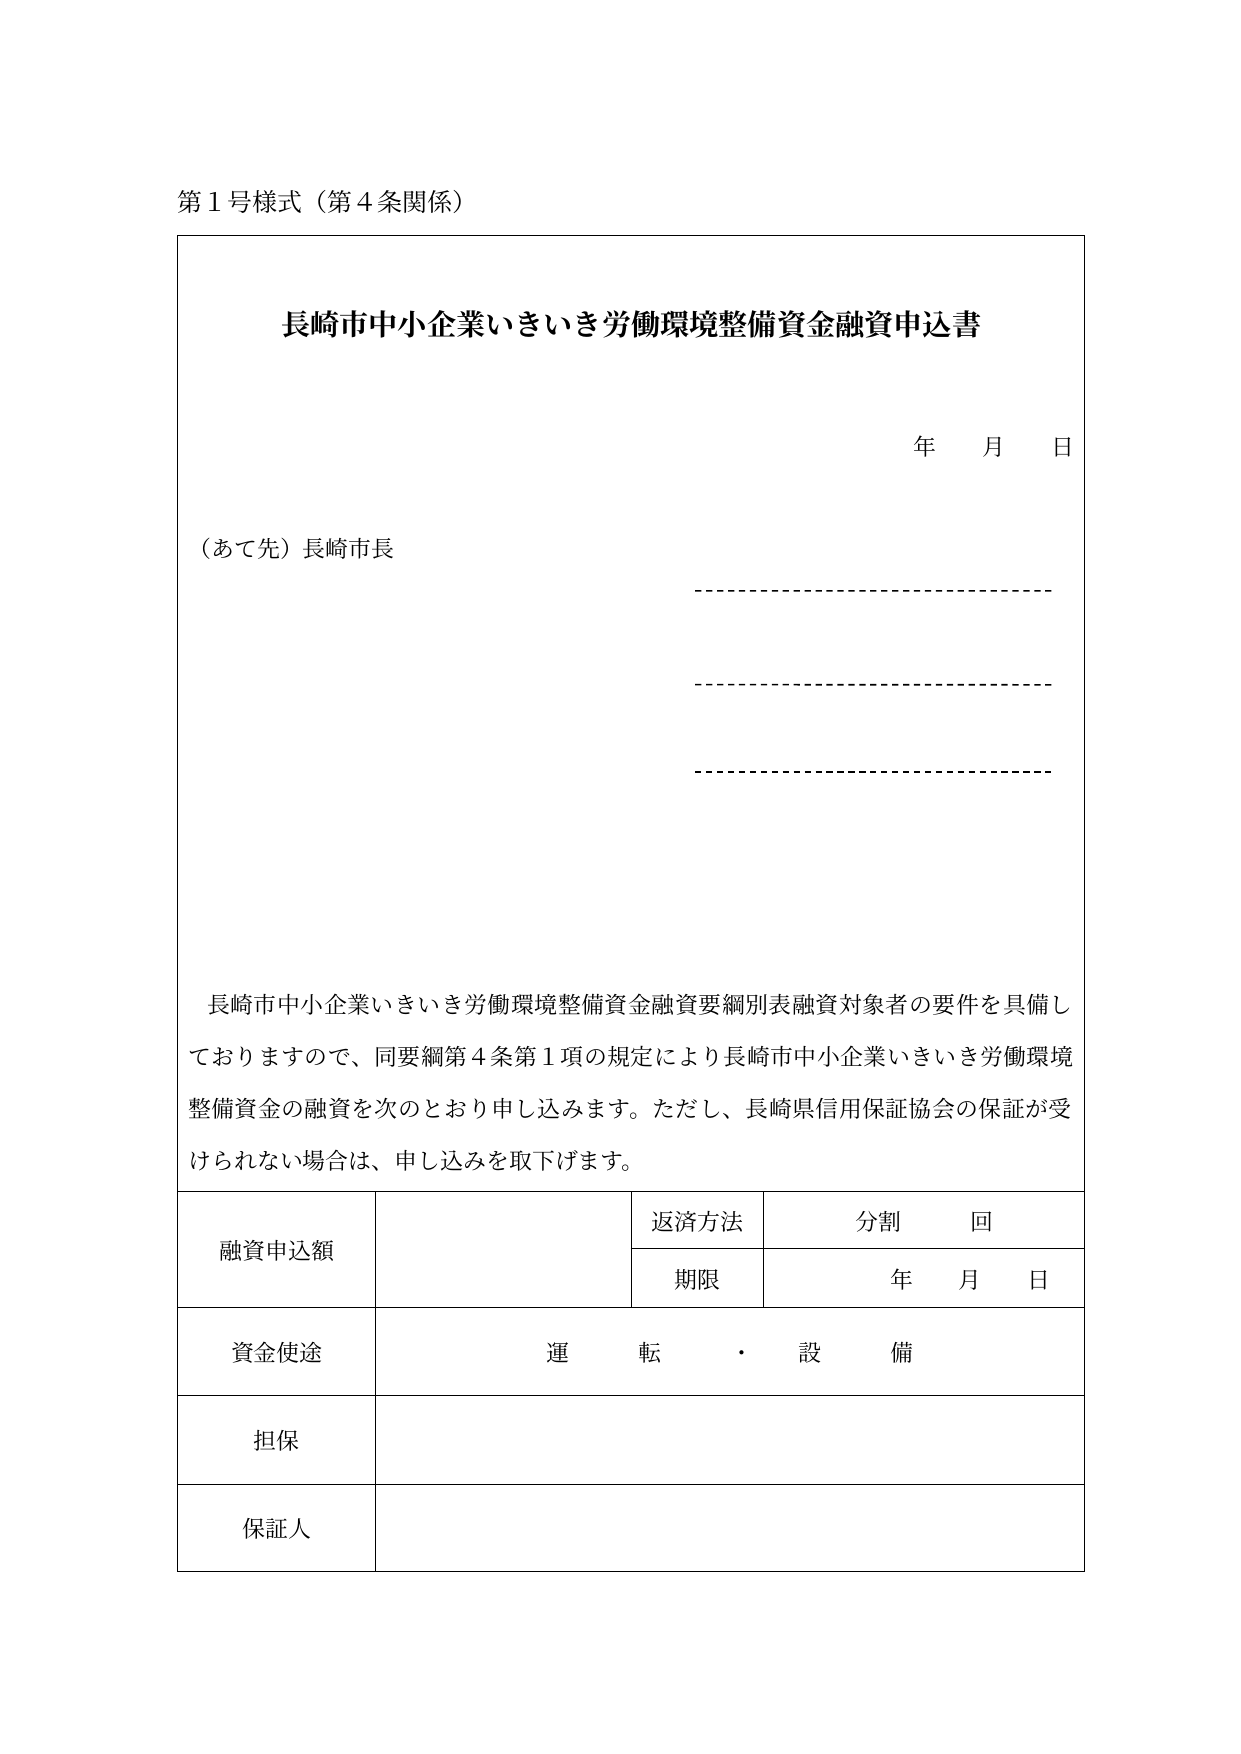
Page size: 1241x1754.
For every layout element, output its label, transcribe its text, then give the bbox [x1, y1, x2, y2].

table_cell [376, 1192, 631, 1307]
table_cell 運 転 ・ 設 備 [376, 1308, 1084, 1395]
table_cell 期限 [632, 1249, 763, 1307]
table_header 長崎市中小企業いきいき労働環境整備資金融資申込書 年 月 日 （あて先）長崎市長 長崎市中小企業いきいき労働環境整備資金融資要綱別表融資対象者の要件を具備しておりますので、同要綱第４条第１項の規定により長崎市中小企業いきいき労働環境整備資金の融資を次のとおり申し込みます。ただし、長崎県信用保証協会の保証が受けられない場合は、申し込みを取下げます。 [178, 236, 1084, 1191]
table_cell [376, 1485, 1084, 1571]
table_cell 融資申込額 [178, 1192, 375, 1307]
text 第１号様式（第４条関係） [177, 166, 1063, 235]
table_cell 返済方法 [632, 1192, 763, 1248]
table_cell 保証人 [178, 1485, 375, 1571]
table_cell 担保 [178, 1396, 375, 1483]
table_cell 分割 回 [764, 1192, 1084, 1248]
table_cell 資金使途 [178, 1308, 375, 1395]
table_cell 年 月 日 [764, 1249, 1084, 1307]
table_cell [376, 1396, 1084, 1483]
